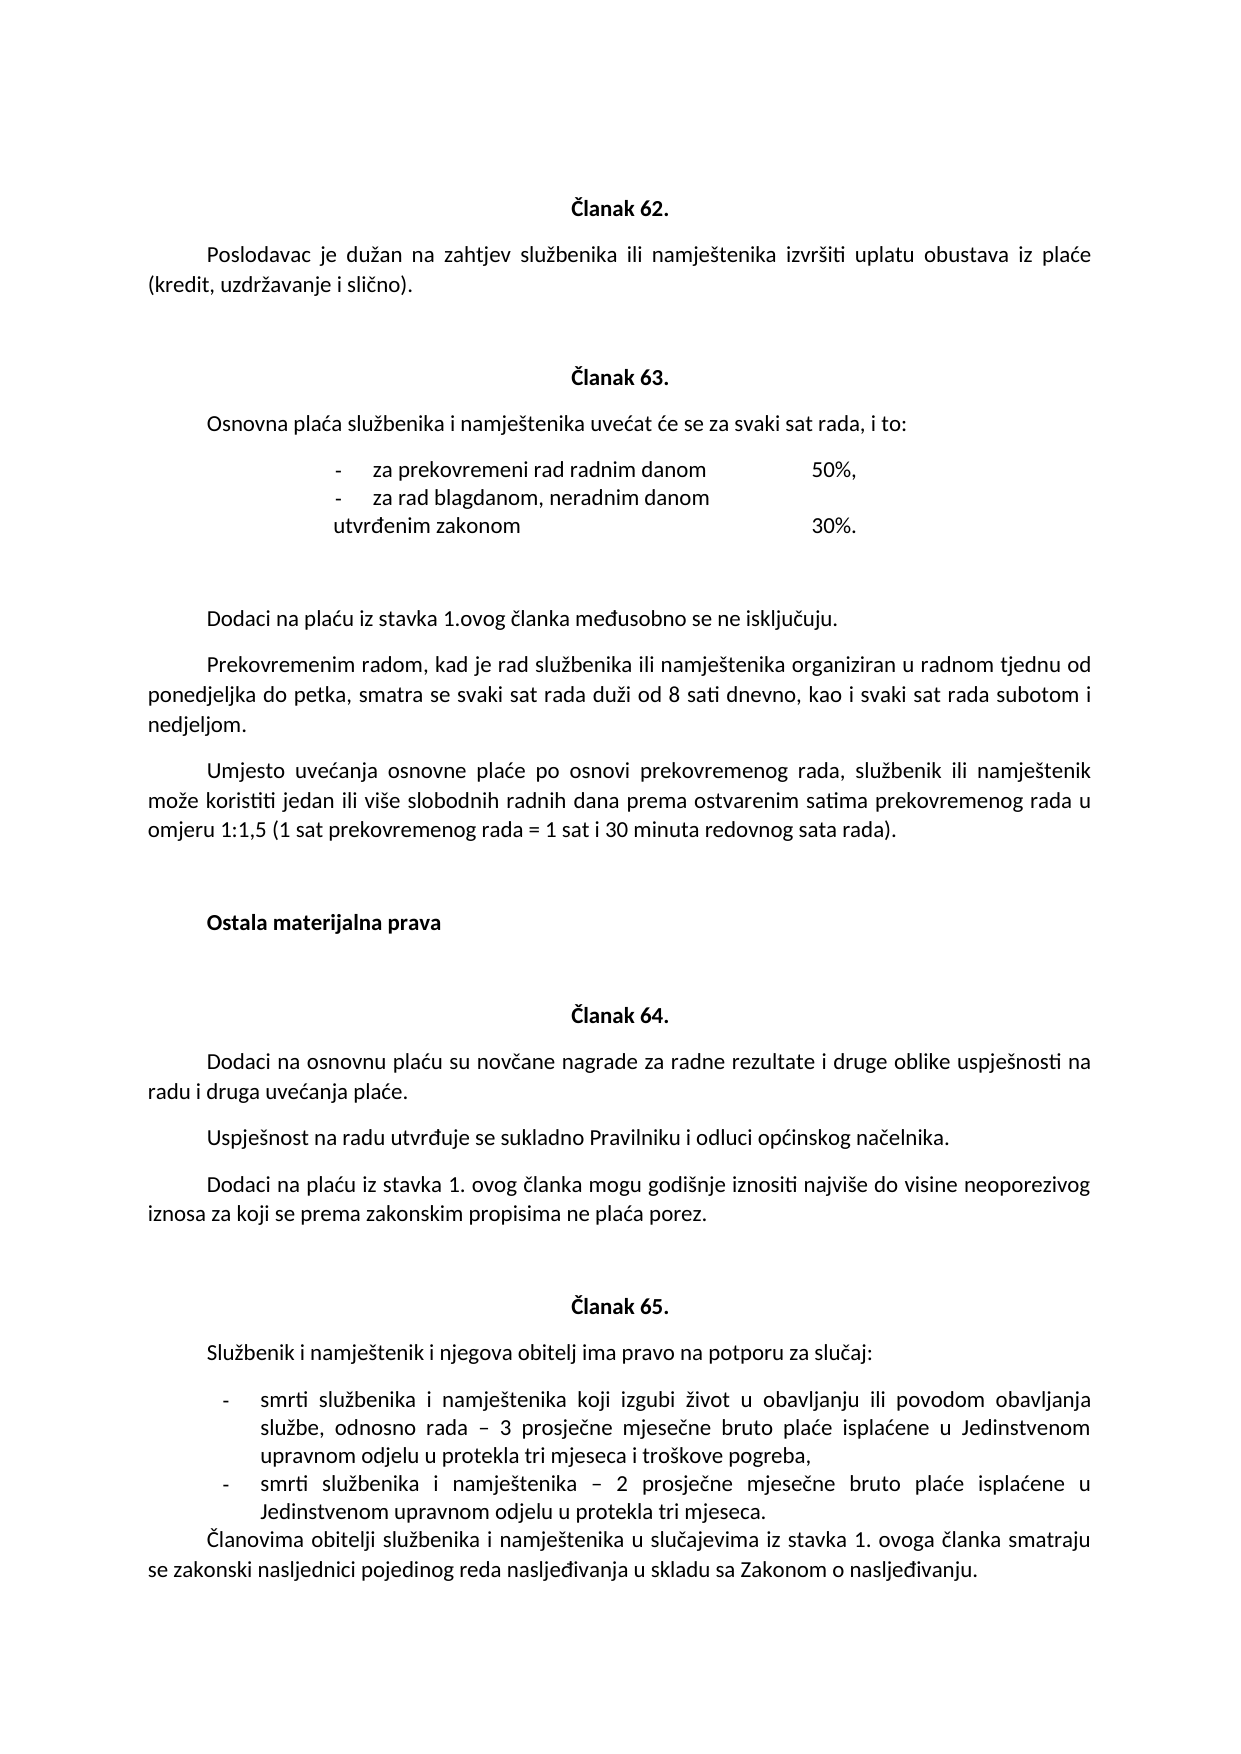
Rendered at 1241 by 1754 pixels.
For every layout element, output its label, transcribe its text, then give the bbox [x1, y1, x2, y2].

list za prekovremeni rad radnim danom 50%, [335, 455, 1093, 483]
text utvrđenim zakonom 30%. [148, 511, 1093, 539]
text Članovima obitelji službenika i namještenika u slučajevima iz stavka 1. ovoga članka smatraju se zakonski nasljednici pojedinog reda nasljeđivanja u skladu sa Zakonom o nasljeđivanju. [148, 1525, 1093, 1583]
text Službenik i namještenik i njegova obitelj ima pravo na potporu za slučaj: [148, 1338, 1093, 1367]
text Dodaci na plaću iz stavka 1.ovog članka međusobno se ne isključuju. [148, 604, 1093, 632]
text Poslodavac je dužan na zahtjev službenika ili namještenika izvršiti uplatu obustava iz plaće (kredit, uzdržavanje i slično). [148, 240, 1093, 298]
text Dodaci na plaću iz stavka 1. ovog članka mogu godišnje iznositi najviše do visine neoporezivog iznosa za koji se prema zakonskim propisima ne plaća porez. [148, 1170, 1093, 1227]
text Prekovremenim radom, kad je rad službenika ili namještenika organiziran u radnom tjednu od ponedjeljka do petka, smatra se svaki sat rada duži od 8 sati dnevno, kao i svaki sat rada subotom i nedjeljom. [148, 651, 1093, 738]
text Članak 62. [148, 194, 1093, 222]
text Članak 63. [148, 363, 1093, 391]
text Članak 65. [148, 1292, 1093, 1320]
text Uspješnost na radu utvrđuje se sukladno Pravilniku i odluci općinskog načelnika. [148, 1123, 1093, 1151]
list za rad blagdanom, neradnim danom [335, 483, 1093, 511]
text Dodaci na osnovnu plaću su novčane nagrade za radne rezultate i druge oblike uspješnosti na radu i druga uvećanja plaće. [148, 1047, 1093, 1105]
text Članak 64. [148, 1001, 1093, 1029]
list smrti službenika i namještenika koji izgubi život u obavljanju ili povodom obavljanja službe, odnosno rada – 3 prosječne mjesečne bruto plaće isplaćene u Jedinstvenom upravnom odjelu u protekla tri mjeseca i troškove pogreba, [223, 1385, 1093, 1469]
list smrti službenika i namještenika – 2 prosječne mjesečne bruto plaće isplaćene u Jedinstvenom upravnom odjelu u protekla tri mjeseca. [223, 1469, 1093, 1525]
text Ostala materijalna prava [148, 908, 1093, 936]
text Umjesto uvećanja osnovne plaće po osnovi prekovremenog rada, službenik ili namještenik može koristiti jedan ili više slobodnih radnih dana prema ostvarenim satima prekovremenog rada u omjeru 1:1,5 (1 sat prekovremenog rada = 1 sat i 30 minuta redovnog sata rada). [148, 756, 1093, 844]
text Osnovna plaća službenika i namještenika uvećat će se za svaki sat rada, i to: [148, 409, 1093, 437]
